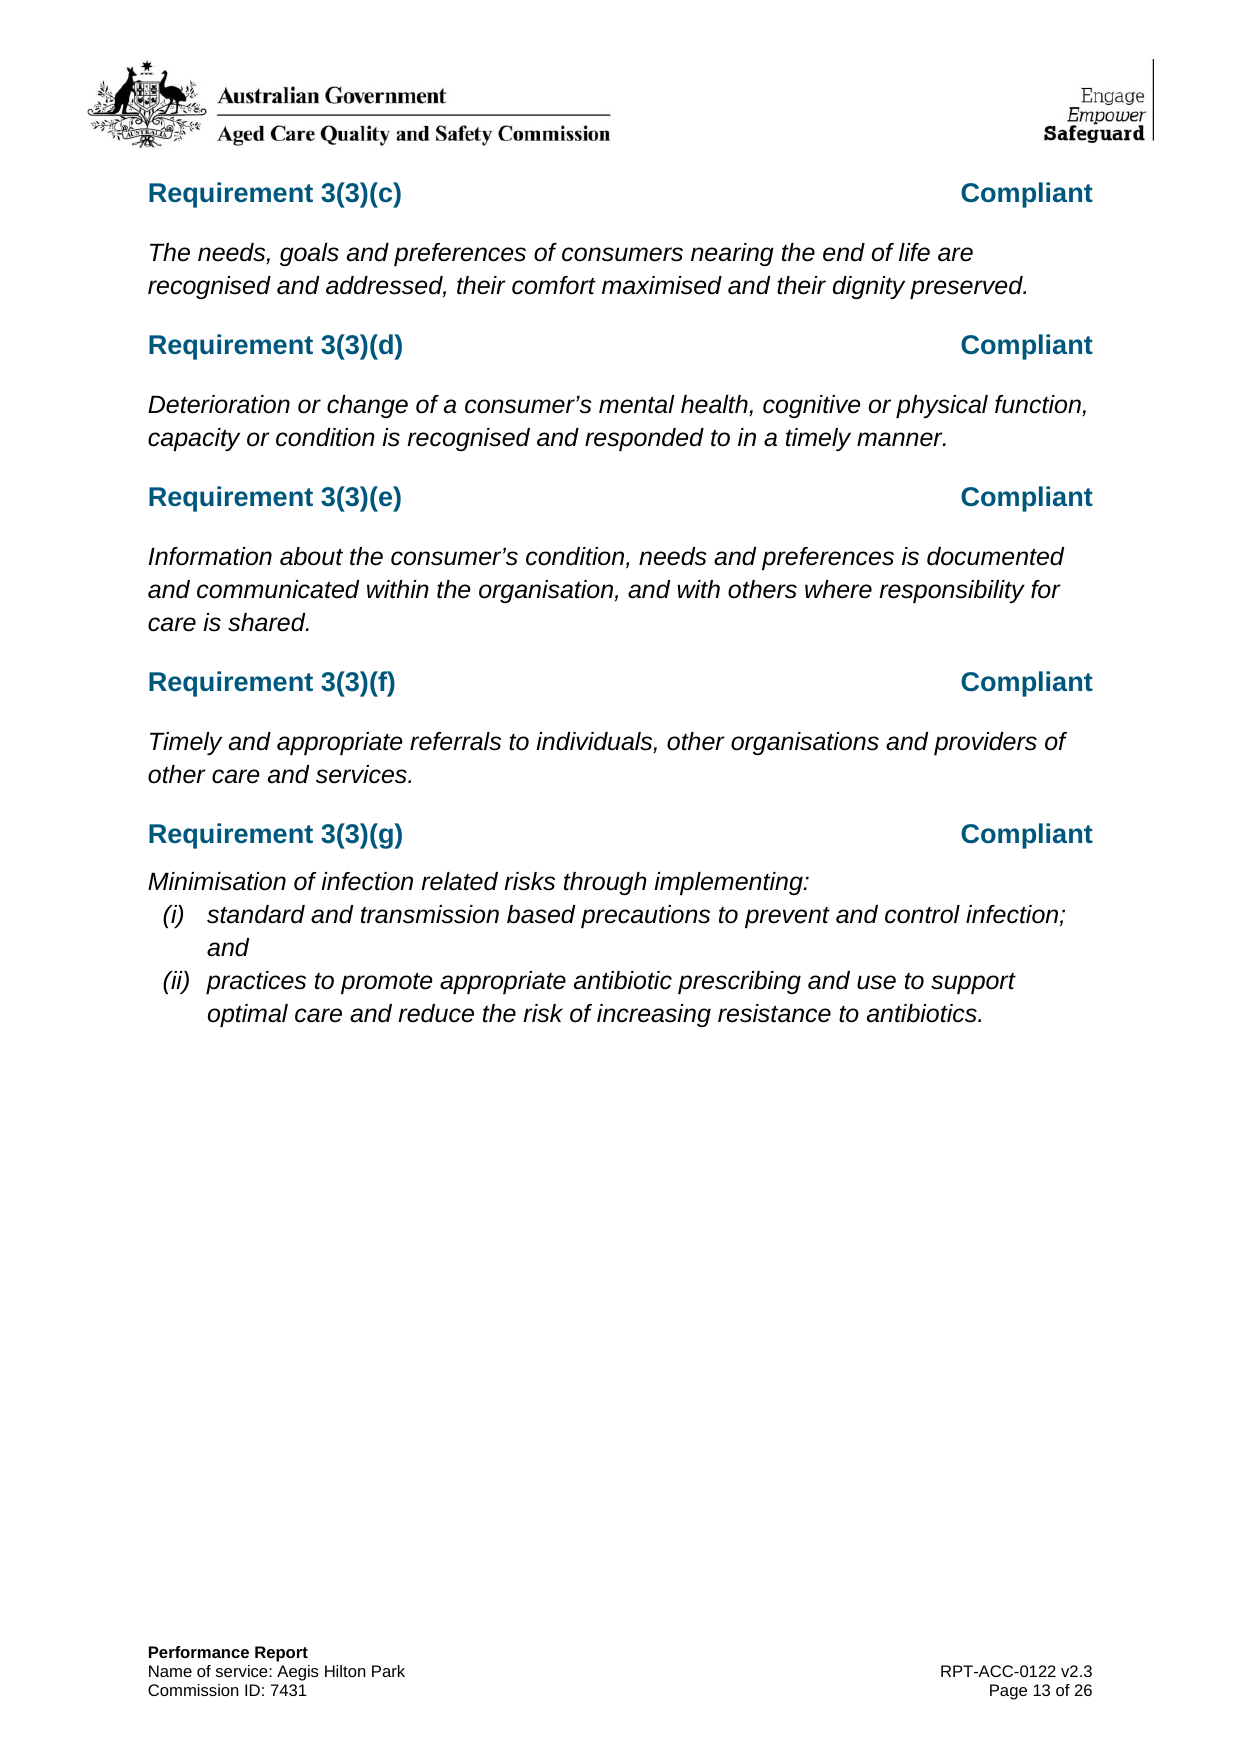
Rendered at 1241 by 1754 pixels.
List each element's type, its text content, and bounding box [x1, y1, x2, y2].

subtitle Requirement 3(3)(e) Compliant [148, 481, 1092, 512]
text Deterioration or change of a consumer’s mental health, cognitive or physical function, capacity or condition is recognised and responded to in a timely manner. [148, 390, 1092, 452]
text The needs, goals and preferences of consumers nearing the end of life are recognised and addressed, their comfort maximised and their dignity preserved. [148, 238, 1092, 300]
subtitle Requirement 3(3)(f) Compliant [148, 666, 1092, 697]
subtitle Requirement 3(3)(g) Compliant [148, 818, 1092, 849]
list practices to promote appropriate antibiotic prescribing and use to support optimal care and reduce the risk of increasing resistance to antibiotics. [162, 966, 1092, 1027]
subtitle Requirement 3(3)(c) Compliant [148, 177, 1092, 208]
picture [1, 0, 1241, 169]
list standard and transmission based precautions to prevent and control infection; and [162, 899, 1092, 961]
text Minimisation of infection related risks through implementing: [148, 867, 1092, 895]
text Timely and appropriate referrals to individuals, other organisations and providers of other care and services. [148, 727, 1092, 789]
subtitle Requirement 3(3)(d) Compliant [148, 329, 1092, 360]
text Information about the consumer’s condition, needs and preferences is documented and communicated within the organisation, and with others where responsibility for care is shared. [148, 542, 1092, 637]
